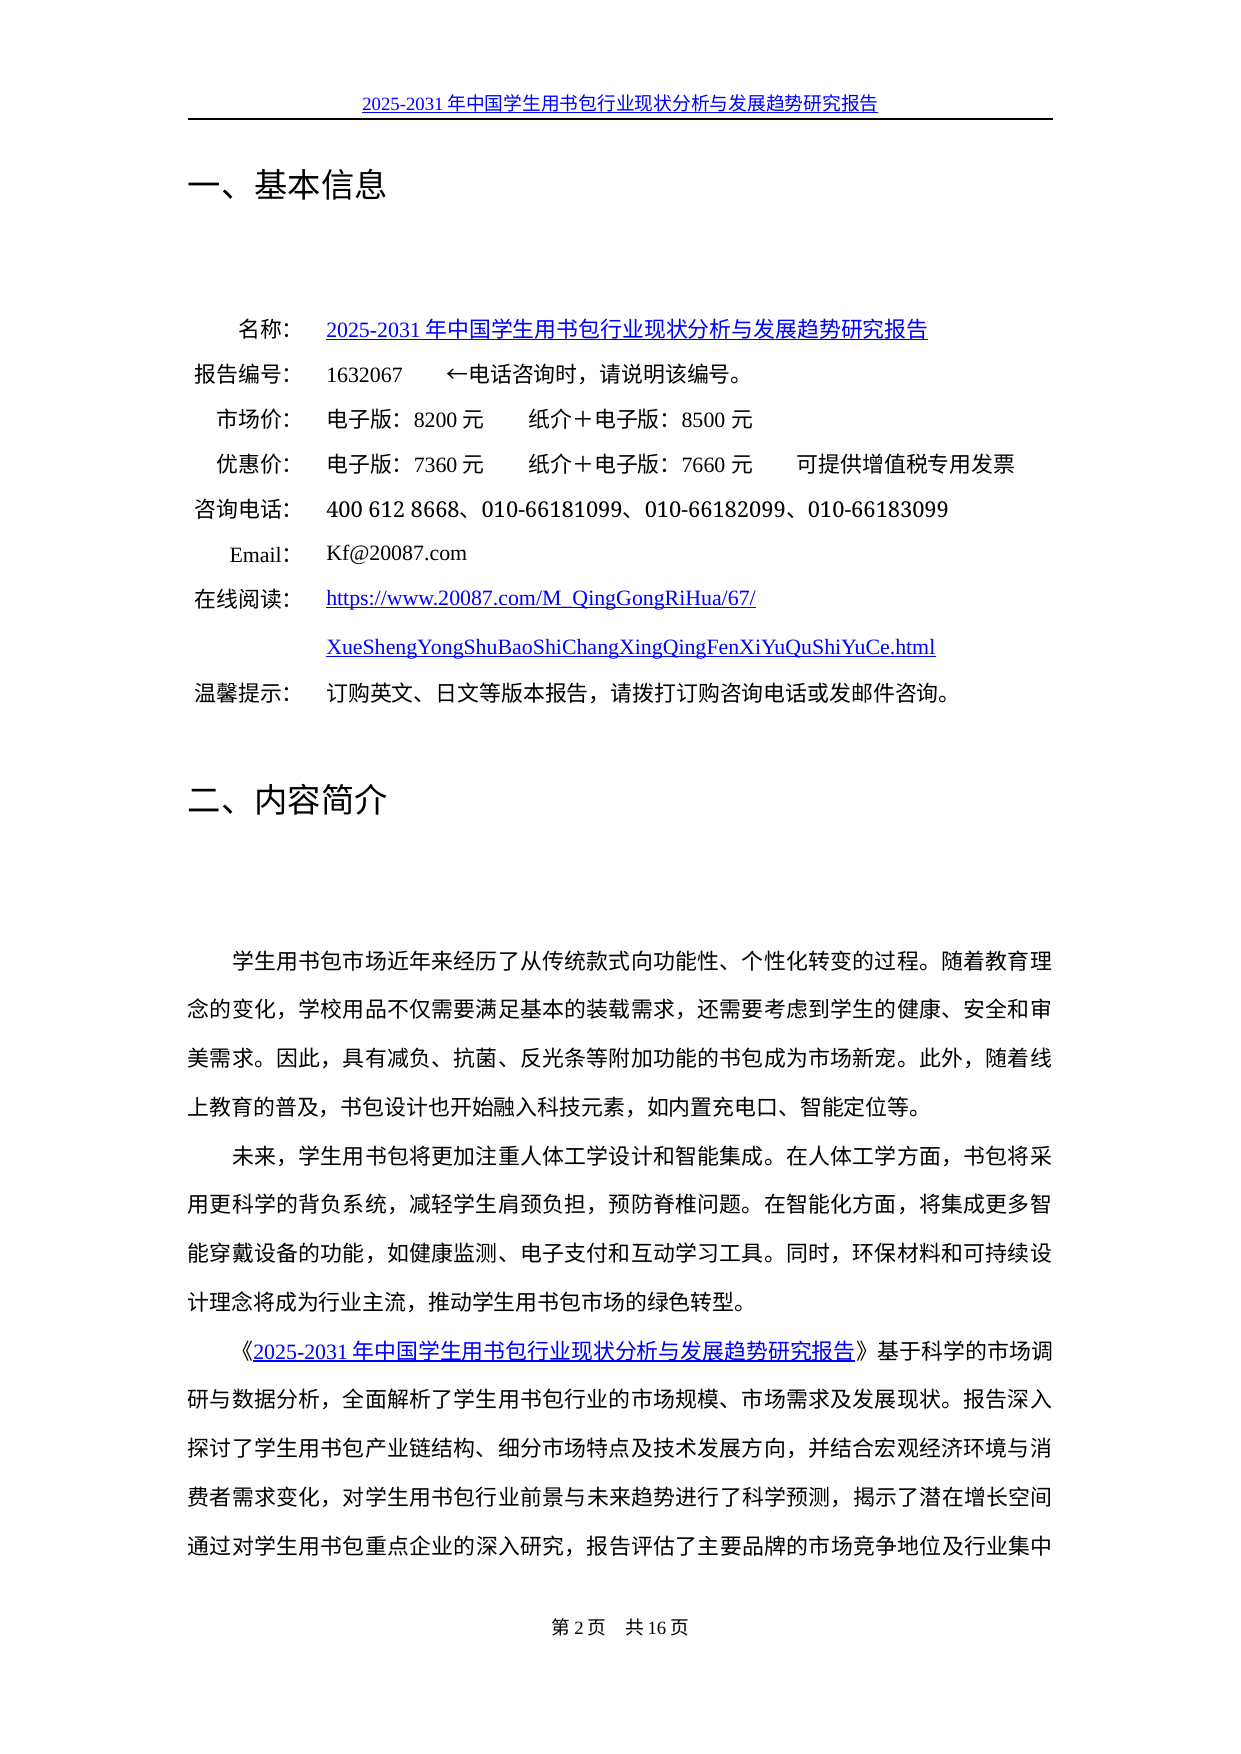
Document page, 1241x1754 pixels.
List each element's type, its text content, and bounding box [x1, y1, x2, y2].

table_header 2025-2031年中国学生用书包行业现状分析与发展趋势研究报告 [315, 312, 1073, 357]
table_cell 电子版：7360 元 纸介＋电子版：7660 元 可提供增值税专用发票 [315, 447, 1073, 492]
table_cell [315, 582, 1073, 675]
table_cell 在线阅读： [167, 582, 315, 675]
table_cell 电子版：8200 元 纸介＋电子版：8500 元 [315, 402, 1073, 447]
table_cell 报告编号： [167, 357, 315, 402]
table_cell 市场价： [167, 402, 315, 447]
title 一、基本信息 [187, 150, 1053, 215]
table_cell Email： [167, 537, 315, 582]
table_cell 订购英文、日文等版本报告，请拨打订购咨询电话或发邮件咨询。 [315, 675, 1073, 720]
table_cell 温馨提示： [167, 675, 315, 720]
table_cell 优惠价： [167, 447, 315, 492]
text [187, 943, 1053, 1561]
title 二、内容简介 [187, 766, 1053, 831]
table_header 名称： [167, 312, 315, 357]
table_cell 咨询电话： [167, 492, 315, 537]
table_cell 400 612 8668、010-66181099、010-66182099、010-66183099 [315, 492, 1073, 537]
table_cell 1632067 ←电话咨询时，请说明该编号。 [315, 357, 1073, 402]
table_cell Kf@20087.com [315, 537, 1073, 582]
